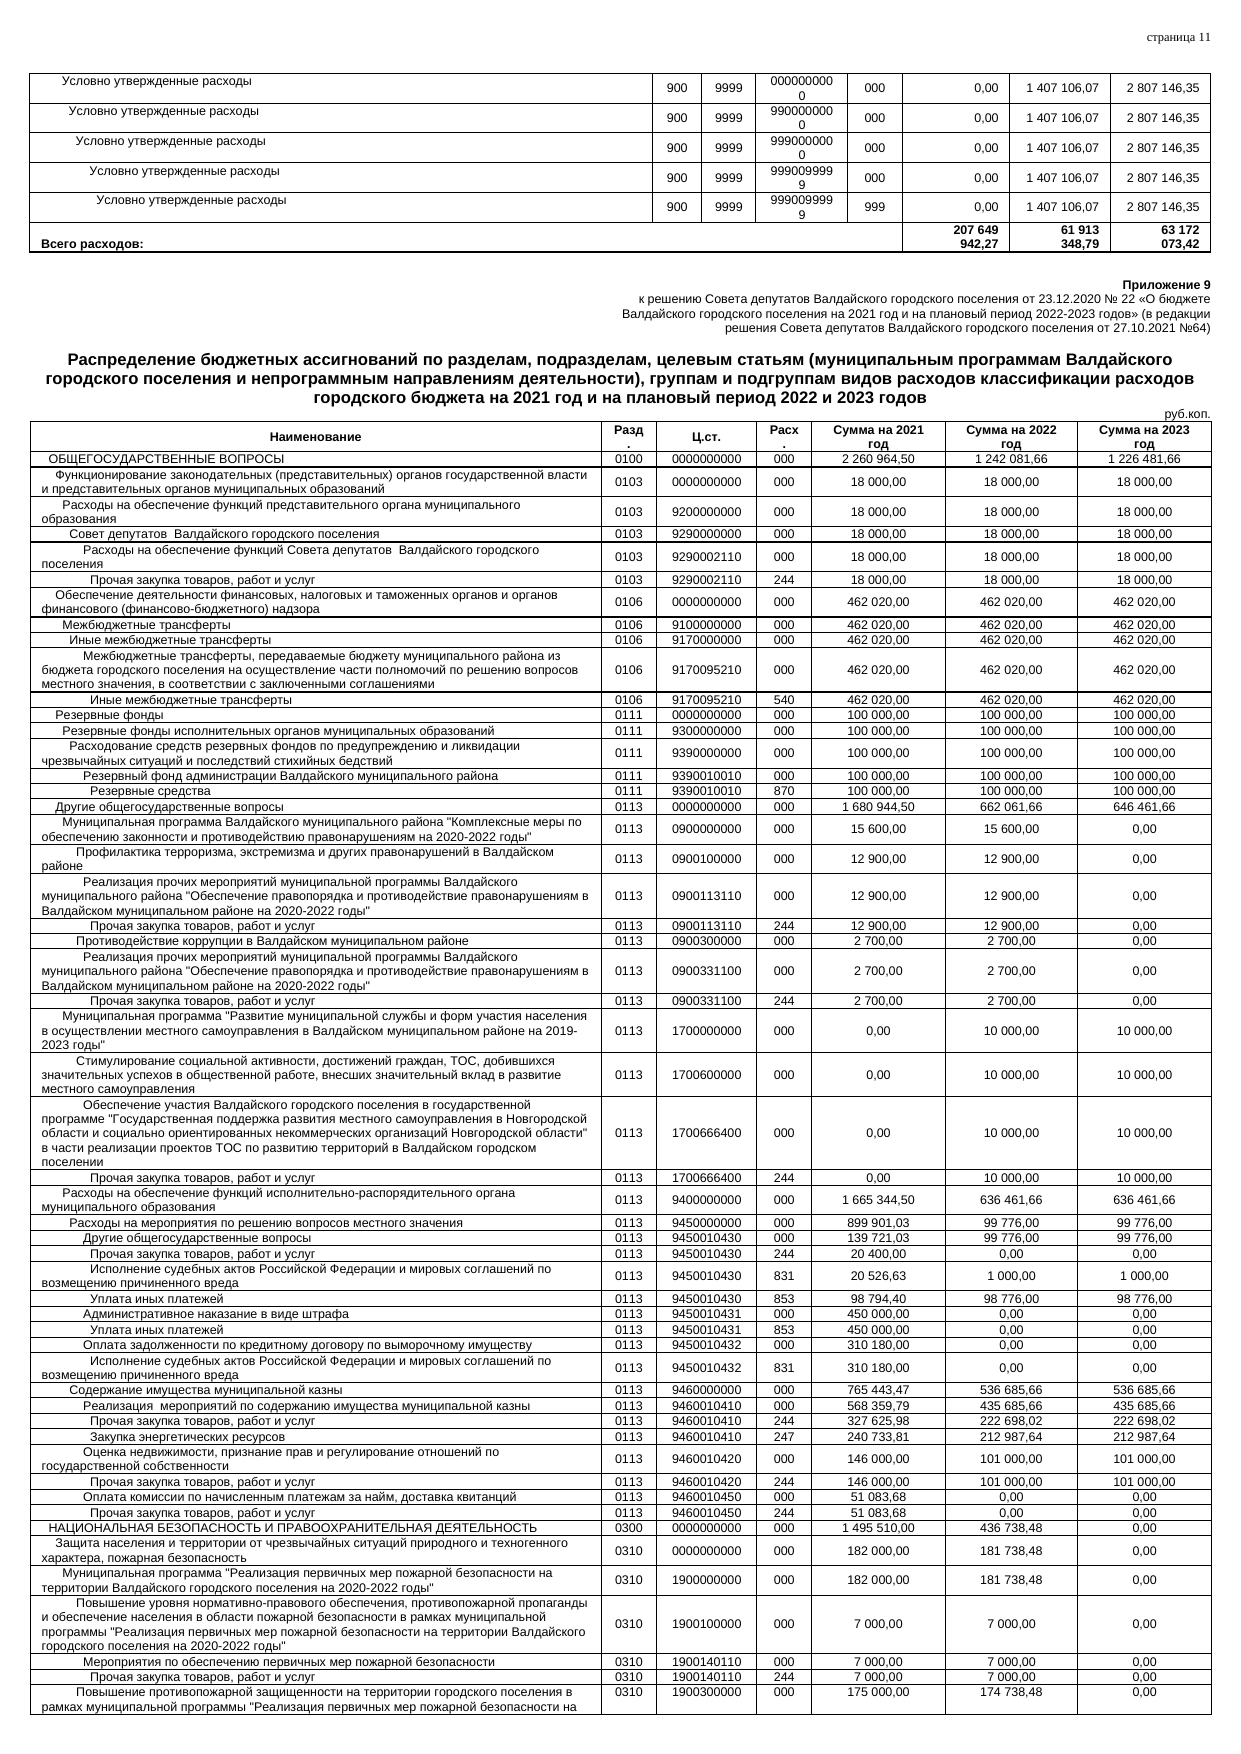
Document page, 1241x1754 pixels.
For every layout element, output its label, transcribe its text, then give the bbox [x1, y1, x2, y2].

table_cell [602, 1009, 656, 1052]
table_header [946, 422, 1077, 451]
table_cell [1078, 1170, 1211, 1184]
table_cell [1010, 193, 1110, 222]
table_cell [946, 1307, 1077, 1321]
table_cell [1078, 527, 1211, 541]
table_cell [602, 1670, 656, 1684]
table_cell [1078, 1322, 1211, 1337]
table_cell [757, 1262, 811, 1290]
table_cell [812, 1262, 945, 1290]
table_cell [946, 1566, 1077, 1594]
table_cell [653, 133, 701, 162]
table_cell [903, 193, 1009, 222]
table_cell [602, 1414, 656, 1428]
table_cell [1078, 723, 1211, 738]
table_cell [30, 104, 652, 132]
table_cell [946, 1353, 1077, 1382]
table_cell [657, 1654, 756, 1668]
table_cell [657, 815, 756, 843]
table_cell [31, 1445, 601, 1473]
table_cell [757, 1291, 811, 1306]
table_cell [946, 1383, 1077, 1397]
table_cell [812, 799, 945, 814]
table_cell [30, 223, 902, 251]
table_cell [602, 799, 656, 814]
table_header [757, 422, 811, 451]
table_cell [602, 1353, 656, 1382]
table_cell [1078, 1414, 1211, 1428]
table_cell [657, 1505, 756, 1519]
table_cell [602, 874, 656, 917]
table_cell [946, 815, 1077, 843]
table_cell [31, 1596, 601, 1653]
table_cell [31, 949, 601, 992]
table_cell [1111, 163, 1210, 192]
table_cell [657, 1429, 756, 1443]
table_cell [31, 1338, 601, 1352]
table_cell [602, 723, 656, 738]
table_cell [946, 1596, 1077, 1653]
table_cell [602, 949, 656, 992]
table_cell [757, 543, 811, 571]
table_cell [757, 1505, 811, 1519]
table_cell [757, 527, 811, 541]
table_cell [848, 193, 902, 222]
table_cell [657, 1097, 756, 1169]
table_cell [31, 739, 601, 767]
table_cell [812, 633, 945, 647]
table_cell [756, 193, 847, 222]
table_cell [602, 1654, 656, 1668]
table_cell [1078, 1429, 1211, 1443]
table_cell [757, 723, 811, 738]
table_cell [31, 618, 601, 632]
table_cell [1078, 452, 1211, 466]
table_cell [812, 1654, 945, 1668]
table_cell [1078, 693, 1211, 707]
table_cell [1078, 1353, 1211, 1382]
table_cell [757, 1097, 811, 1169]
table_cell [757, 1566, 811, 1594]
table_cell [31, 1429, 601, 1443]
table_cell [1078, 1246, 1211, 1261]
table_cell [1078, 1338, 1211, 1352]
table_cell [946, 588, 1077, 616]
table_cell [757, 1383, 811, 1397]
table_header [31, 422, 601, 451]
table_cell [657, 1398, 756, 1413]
text Приложение 9 [620, 277, 1211, 292]
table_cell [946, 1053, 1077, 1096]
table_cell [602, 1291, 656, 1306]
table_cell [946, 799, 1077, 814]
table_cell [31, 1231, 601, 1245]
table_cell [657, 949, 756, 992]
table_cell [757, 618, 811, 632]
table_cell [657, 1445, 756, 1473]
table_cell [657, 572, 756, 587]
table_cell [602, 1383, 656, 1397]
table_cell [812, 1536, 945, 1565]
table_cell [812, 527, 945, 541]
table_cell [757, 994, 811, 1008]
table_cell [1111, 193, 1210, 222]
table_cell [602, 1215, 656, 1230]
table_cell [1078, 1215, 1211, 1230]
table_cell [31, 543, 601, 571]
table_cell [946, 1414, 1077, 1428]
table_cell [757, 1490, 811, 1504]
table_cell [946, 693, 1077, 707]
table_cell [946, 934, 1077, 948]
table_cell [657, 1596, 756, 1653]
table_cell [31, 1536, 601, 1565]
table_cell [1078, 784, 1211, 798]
text руб.коп. [29, 407, 1211, 421]
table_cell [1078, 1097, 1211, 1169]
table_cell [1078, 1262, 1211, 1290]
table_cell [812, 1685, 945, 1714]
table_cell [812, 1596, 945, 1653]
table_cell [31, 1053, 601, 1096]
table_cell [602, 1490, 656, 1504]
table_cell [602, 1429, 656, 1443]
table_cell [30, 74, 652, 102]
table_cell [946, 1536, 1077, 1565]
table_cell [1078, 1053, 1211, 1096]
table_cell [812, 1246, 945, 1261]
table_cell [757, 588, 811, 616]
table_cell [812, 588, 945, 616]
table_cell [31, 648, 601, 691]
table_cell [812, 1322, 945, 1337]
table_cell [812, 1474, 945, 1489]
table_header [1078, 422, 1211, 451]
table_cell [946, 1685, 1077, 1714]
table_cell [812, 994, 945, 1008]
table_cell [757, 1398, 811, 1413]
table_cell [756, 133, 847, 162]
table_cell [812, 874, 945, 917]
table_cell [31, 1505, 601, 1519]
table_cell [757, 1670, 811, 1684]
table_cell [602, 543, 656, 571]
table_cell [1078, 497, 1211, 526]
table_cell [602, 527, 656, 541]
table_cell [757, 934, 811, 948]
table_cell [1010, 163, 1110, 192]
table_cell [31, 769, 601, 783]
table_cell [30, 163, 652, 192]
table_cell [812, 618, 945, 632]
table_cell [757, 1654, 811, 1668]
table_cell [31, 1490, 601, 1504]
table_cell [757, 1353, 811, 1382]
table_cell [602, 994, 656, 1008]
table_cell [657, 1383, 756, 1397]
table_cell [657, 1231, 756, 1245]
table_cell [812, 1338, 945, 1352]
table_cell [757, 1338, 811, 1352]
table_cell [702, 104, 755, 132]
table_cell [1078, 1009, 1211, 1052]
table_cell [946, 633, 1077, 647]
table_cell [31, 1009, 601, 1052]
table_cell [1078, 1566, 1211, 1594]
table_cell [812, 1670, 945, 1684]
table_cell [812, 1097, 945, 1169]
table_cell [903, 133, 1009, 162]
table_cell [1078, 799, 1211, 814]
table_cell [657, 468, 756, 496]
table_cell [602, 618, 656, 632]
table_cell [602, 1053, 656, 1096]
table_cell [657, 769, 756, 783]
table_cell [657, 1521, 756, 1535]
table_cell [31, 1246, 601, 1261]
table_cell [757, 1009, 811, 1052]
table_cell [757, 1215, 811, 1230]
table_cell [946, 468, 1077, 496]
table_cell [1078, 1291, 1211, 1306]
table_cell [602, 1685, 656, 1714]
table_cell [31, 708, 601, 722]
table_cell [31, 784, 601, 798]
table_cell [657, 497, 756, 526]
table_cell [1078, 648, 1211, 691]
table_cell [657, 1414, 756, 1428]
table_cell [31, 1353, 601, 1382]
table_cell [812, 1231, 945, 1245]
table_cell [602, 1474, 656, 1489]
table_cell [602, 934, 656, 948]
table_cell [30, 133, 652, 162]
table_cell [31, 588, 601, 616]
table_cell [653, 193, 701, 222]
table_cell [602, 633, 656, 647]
text к решению Совета депутатов Валдайского городского поселения от 23.12.2020 № 22 «О бюджете Валдайского городского поселения на 2021 год и на плановый период 2022-2023 годов» (в редакции решения Совета депутатов Валдайского городского поселения от 27.10.2021 №64) [620, 292, 1211, 335]
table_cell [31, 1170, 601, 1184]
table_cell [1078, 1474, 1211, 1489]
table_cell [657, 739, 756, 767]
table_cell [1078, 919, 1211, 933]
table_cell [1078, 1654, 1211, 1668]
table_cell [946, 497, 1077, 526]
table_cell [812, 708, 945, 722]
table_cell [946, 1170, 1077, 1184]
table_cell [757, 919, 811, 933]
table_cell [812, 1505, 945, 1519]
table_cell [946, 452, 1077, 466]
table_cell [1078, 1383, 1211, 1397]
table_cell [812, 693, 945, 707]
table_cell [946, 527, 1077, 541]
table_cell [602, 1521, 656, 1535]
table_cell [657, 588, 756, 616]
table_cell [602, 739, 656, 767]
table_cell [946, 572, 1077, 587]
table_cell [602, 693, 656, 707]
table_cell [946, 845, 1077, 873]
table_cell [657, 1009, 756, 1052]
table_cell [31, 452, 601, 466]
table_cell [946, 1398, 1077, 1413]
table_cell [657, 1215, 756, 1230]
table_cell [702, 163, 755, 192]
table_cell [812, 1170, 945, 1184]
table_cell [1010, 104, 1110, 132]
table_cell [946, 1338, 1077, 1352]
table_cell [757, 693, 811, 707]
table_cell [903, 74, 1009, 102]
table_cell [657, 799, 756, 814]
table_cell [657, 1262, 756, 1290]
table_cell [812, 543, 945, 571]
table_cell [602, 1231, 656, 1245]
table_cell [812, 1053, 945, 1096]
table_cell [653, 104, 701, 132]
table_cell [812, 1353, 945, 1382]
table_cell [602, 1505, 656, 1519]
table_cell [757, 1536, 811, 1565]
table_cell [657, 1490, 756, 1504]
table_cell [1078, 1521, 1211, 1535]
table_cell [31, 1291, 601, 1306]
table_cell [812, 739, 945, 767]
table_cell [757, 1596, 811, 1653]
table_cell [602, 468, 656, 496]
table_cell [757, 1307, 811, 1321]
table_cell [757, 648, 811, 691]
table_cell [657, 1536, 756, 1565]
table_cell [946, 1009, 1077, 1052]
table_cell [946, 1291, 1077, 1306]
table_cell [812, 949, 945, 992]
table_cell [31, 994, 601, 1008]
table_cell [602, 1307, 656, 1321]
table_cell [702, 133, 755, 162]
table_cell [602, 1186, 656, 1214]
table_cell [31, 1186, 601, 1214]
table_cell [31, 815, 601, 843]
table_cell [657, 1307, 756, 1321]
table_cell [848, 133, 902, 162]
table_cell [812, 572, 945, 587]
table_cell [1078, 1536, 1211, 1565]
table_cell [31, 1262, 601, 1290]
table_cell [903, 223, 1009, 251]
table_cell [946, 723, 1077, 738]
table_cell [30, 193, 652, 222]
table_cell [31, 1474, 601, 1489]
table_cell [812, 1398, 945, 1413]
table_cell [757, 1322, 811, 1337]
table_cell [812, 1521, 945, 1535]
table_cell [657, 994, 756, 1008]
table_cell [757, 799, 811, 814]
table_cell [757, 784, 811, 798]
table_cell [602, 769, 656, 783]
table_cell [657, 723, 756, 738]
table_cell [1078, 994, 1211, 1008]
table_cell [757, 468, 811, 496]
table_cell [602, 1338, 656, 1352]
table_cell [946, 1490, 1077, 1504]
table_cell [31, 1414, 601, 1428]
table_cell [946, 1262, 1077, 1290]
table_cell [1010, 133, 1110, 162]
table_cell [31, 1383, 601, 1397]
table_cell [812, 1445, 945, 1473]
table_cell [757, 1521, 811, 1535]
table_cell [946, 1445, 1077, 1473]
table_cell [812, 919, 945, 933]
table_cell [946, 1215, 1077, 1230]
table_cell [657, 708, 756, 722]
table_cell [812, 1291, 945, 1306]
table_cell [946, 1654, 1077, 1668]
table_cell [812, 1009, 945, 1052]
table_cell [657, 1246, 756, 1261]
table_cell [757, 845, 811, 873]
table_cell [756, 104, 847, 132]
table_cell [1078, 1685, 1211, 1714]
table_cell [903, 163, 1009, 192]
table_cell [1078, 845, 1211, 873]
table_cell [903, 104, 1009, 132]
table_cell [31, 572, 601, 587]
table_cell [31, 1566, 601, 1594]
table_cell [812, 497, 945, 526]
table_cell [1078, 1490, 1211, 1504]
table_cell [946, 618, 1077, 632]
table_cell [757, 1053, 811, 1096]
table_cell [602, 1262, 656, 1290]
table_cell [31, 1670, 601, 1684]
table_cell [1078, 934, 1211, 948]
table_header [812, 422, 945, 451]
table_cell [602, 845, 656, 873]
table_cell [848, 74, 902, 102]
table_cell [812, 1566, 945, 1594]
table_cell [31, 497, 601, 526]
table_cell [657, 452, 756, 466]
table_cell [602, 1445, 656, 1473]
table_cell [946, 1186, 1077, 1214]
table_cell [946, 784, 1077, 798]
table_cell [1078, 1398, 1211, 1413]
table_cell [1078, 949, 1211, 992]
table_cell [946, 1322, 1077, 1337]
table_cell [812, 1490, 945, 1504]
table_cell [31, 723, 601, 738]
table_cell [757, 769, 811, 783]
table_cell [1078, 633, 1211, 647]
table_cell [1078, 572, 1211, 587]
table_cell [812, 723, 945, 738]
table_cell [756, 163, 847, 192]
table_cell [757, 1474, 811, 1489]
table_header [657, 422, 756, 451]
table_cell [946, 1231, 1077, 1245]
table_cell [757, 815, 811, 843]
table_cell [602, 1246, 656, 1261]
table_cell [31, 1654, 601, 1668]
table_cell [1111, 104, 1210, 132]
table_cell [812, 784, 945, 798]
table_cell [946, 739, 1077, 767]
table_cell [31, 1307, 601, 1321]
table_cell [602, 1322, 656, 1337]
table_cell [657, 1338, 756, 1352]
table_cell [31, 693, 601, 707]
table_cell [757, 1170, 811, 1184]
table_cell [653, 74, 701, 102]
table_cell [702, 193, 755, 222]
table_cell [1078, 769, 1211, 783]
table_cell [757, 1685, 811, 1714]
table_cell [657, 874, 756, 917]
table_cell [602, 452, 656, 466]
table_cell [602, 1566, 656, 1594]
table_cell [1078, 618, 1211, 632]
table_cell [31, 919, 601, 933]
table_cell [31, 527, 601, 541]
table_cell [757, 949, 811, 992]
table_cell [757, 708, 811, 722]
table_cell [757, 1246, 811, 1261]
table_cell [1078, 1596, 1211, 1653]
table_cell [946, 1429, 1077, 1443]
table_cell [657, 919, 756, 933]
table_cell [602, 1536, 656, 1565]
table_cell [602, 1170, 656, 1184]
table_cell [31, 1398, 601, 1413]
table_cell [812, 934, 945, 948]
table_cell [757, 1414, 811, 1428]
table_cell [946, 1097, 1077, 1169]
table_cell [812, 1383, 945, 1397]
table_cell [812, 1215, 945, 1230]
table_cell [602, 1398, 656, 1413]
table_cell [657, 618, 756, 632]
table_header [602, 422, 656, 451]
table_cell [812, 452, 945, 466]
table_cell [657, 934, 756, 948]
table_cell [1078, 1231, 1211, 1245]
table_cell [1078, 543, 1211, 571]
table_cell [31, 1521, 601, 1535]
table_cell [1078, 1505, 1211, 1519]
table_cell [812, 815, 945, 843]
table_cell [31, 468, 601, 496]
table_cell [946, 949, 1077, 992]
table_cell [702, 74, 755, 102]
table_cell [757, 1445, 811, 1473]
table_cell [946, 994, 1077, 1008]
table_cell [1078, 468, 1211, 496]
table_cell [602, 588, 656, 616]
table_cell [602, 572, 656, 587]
text Распределение бюджетных ассигнований по разделам, подразделам, целевым статьям (муниципальным программам Валдайского городского поселения и непрограммным направлениям деятельности), группам и подгруппам видов расходов классификации расходов городского бюджета на 2021 год и на плановый период 2022 и 2023 годов [29, 349, 1211, 407]
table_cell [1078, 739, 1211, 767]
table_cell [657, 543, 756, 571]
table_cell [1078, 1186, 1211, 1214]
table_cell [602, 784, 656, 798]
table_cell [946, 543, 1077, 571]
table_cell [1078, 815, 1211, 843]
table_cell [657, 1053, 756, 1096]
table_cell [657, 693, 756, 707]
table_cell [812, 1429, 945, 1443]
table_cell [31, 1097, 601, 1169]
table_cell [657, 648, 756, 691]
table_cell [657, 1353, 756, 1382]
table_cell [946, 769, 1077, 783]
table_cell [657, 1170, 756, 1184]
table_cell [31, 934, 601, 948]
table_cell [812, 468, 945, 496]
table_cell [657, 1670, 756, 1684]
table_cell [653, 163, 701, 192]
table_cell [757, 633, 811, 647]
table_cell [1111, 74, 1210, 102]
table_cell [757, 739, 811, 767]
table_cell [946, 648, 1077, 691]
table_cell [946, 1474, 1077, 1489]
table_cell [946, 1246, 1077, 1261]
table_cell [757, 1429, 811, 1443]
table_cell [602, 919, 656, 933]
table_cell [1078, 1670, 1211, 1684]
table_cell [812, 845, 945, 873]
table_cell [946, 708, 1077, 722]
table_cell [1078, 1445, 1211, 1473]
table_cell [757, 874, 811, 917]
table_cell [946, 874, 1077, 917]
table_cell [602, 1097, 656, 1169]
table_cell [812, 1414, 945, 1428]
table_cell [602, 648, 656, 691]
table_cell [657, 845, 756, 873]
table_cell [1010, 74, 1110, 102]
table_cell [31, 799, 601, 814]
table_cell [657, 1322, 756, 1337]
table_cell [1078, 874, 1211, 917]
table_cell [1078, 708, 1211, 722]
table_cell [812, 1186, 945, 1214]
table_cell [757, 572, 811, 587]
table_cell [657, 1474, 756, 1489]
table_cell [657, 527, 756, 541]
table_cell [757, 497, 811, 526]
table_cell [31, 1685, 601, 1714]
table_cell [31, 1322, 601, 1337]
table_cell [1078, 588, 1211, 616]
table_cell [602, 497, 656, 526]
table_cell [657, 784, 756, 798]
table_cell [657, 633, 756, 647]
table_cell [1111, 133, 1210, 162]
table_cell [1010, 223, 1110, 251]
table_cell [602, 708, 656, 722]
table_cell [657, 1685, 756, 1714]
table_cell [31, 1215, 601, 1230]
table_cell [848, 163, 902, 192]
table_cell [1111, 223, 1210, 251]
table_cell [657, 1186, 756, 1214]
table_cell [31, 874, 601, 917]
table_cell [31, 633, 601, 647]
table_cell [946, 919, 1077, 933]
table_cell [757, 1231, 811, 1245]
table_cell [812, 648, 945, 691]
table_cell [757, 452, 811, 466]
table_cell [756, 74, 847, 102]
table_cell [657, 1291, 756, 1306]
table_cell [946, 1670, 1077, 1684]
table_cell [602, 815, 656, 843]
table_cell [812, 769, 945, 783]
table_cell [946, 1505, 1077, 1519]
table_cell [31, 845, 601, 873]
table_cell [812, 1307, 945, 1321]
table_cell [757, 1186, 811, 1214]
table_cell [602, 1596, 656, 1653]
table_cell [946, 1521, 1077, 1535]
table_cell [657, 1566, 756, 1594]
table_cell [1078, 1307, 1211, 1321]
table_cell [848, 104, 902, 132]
